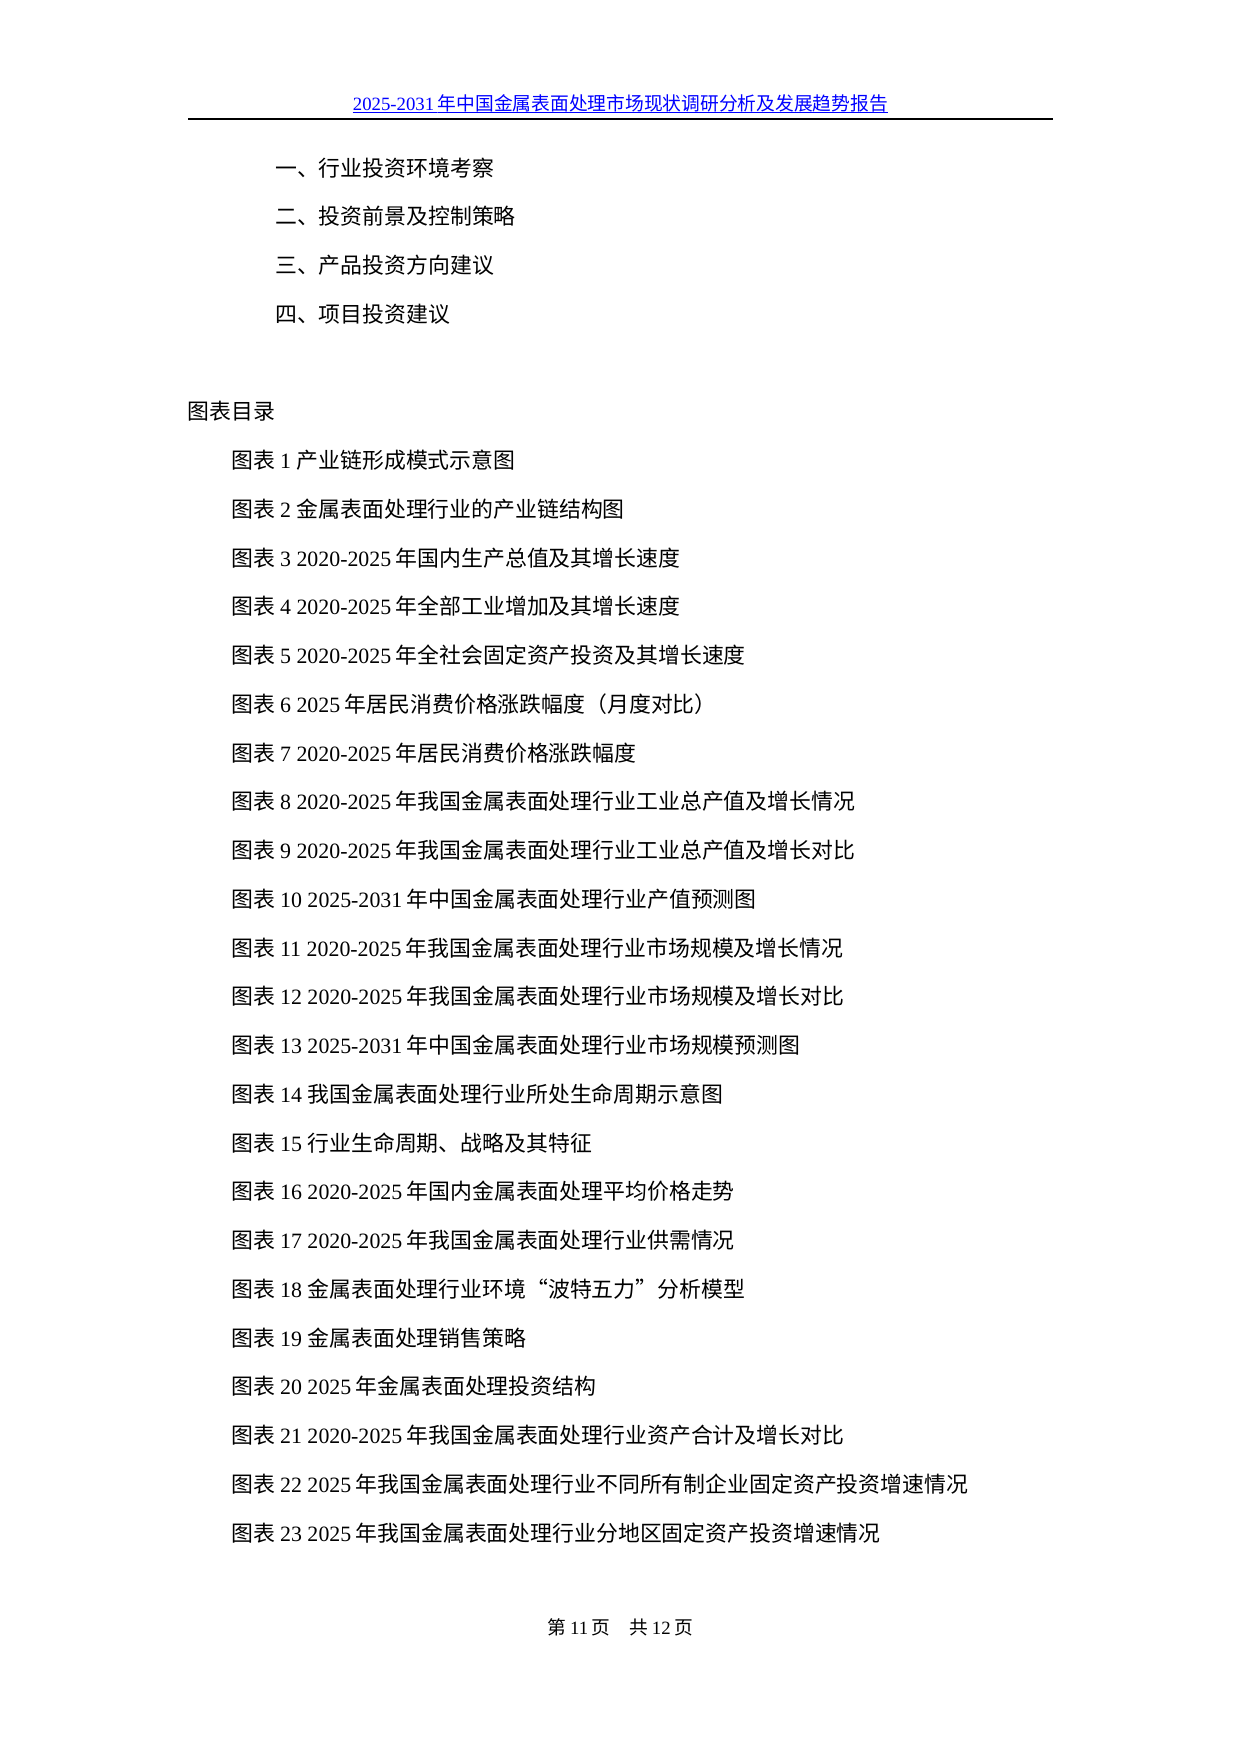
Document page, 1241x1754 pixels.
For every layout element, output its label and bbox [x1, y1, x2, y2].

text [187, 150, 1053, 1548]
